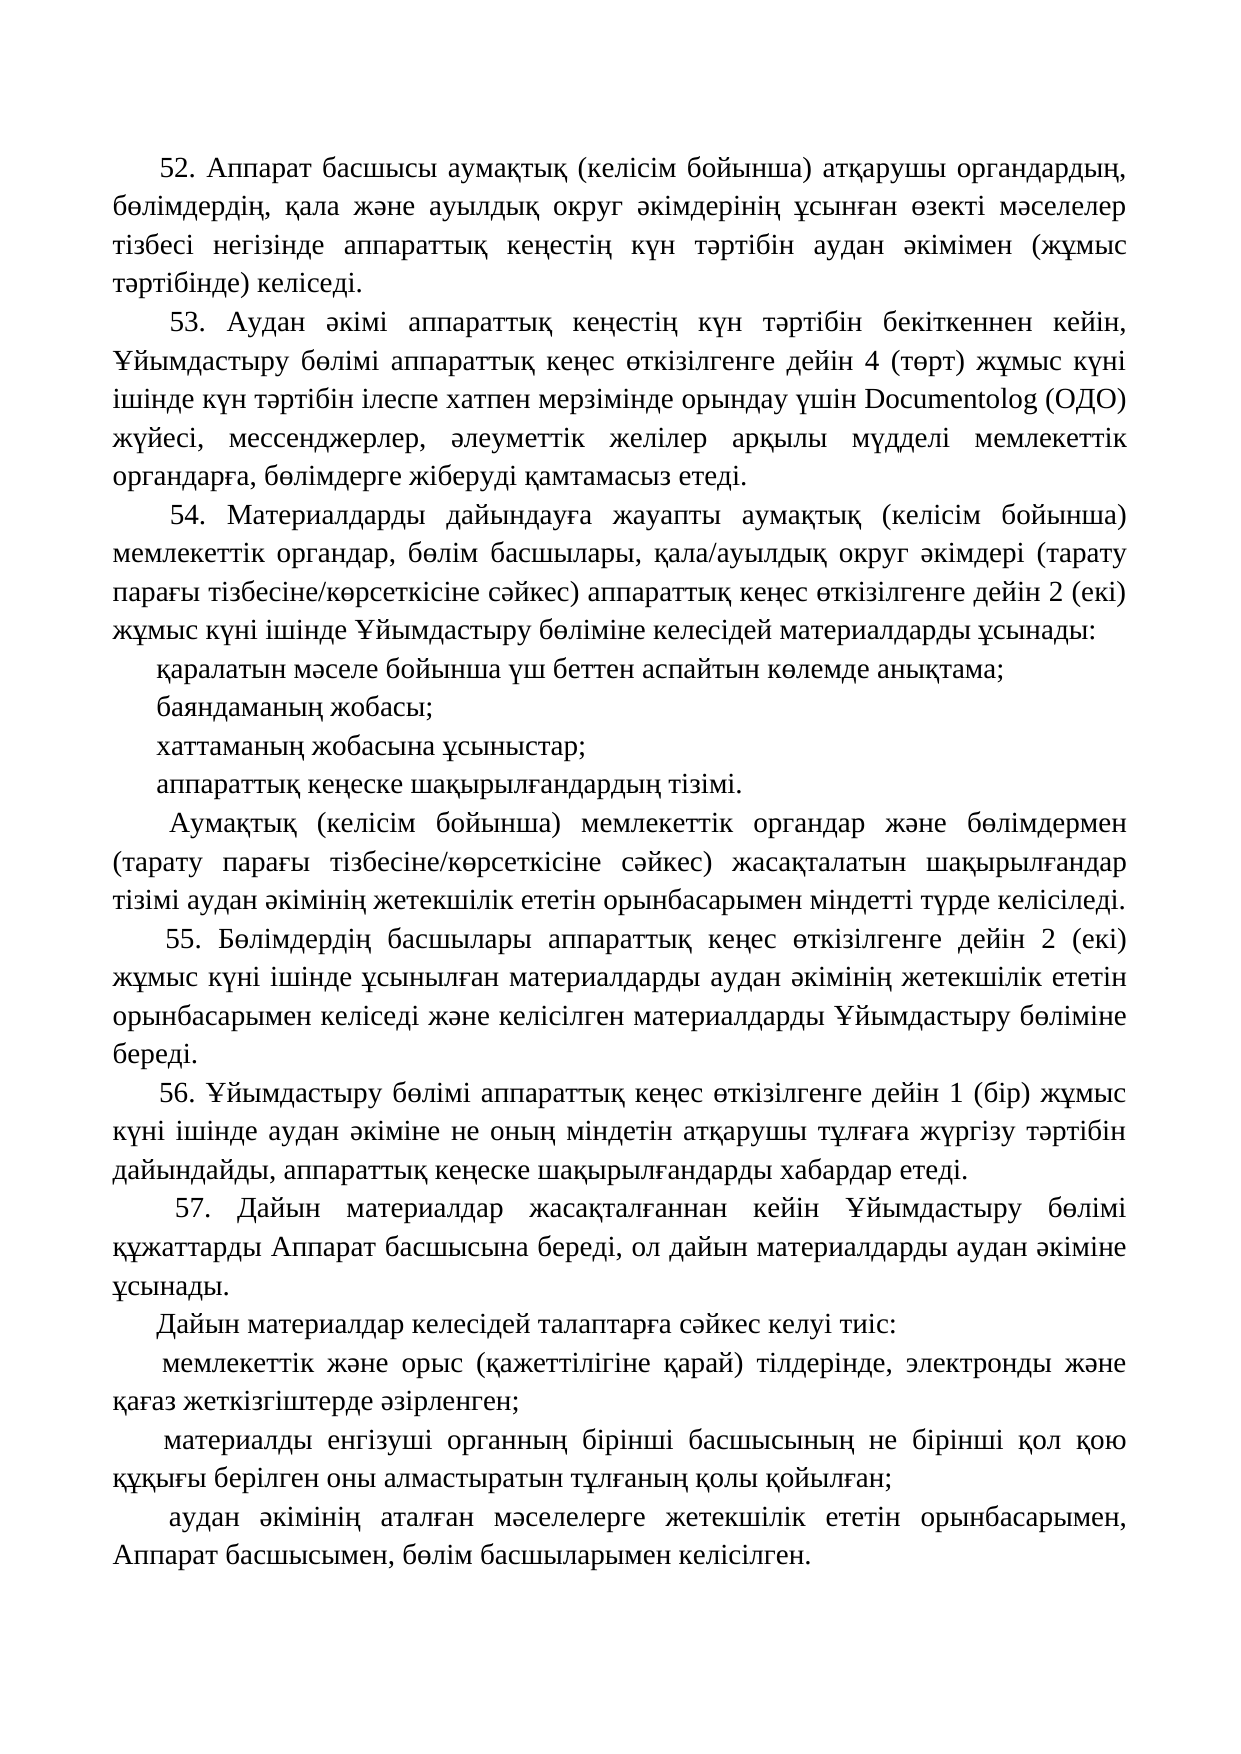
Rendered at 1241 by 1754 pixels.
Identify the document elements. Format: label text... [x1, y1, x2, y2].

text 57. Дайын материалдар жасақталғаннан кейін Ұйымдастыру бөлімі құжаттарды Аппарат басшысына береді, ол дайын материалдарды аудан әкіміне ұсынады. [112, 1191, 1128, 1301]
text 53. Аудан әкімі аппараттық кеңестің күн тәртібін бекіткеннен кейін, Ұйымдастыру бөлімі аппараттық кеңес өткізілгенге дейін 4 (төрт) жұмыс күні ішінде күн тәртібін ілеспе хатпен мерзімінде орындау үшін Documentolog (ОДО) жүйесі, мессенджерлер, әлеуметтік желілер арқылы мүдделі мемлекеттік органдарға, бөлімдерге жіберуді қамтамасыз етеді. [112, 304, 1128, 492]
text 54. Материалдарды дайындауға жауапты аумақтық (келісім бойынша) мемлекеттік органдар, бөлім басшылары, қала/ауылдық округ әкімдері (тарату парағы тізбесіне/көрсеткісіне сәйкес) аппараттық кеңес өткізілгенге дейін 2 (екі) жұмыс күні ішінде Ұйымдастыру бөліміне келесідей материалдарды ұсынады: [112, 497, 1128, 646]
text Дайын материалдар келесідей талаптарға сәйкес келуі тиіс: [112, 1306, 1128, 1340]
text Аумақтық (келісім бойынша) мемлекеттік органдар және бөлімдермен (тарату парағы тізбесіне/көрсеткісіне сәйкес) жасақталатын шақырылғандар тізімі аудан әкімінің жетекшілік ететін орынбасарымен міндетті түрде келісіледі. [112, 805, 1128, 916]
text аппараттық кеңеске шақырылғандардың тізімі. [112, 767, 1128, 800]
text баяндаманың жобасы; [112, 689, 1128, 723]
text мемлекеттік және орыс (қажеттілігіне қарай) тілдерінде, электронды және қағаз жеткізгіштерде әзірленген; [112, 1345, 1128, 1417]
text 52. Аппарат басшысы аумақтық (келісім бойынша) атқарушы органдардың, бөлімдердің, қала және ауылдық округ әкімдерінің ұсынған өзекті мәселелер тізбесі негізінде аппараттық кеңестің күн тәртібін аудан әкімімен (жұмыс тәртібінде) келіседі. [112, 150, 1128, 299]
text 55. Бөлімдердің басшылары аппараттық кеңес өткізілгенге дейін 2 (екі) жұмыс күні ішінде ұсынылған материалдарды аудан әкімінің жетекшілік ететін орынбасарымен келіседі және келісілген материалдарды Ұйымдастыру бөліміне береді. [112, 921, 1128, 1070]
text материалды енгізуші органның бірінші басшысының не бірінші қол қою құқығы берілген оны алмастыратын тұлғаның қолы қойылған; [112, 1422, 1128, 1494]
text 56. Ұйымдастыру бөлімі аппараттық кеңес өткізілгенге дейін 1 (бір) жұмыс күні ішінде аудан әкіміне не оның міндетін атқарушы тұлғаға жүргізу тәртібін дайындайды, аппараттық кеңеске шақырылғандарды хабардар етеді. [112, 1075, 1128, 1186]
text хаттаманың жобасына ұсыныстар; [112, 728, 1128, 762]
text қаралатын мәселе бойынша үш беттен аспайтын көлемде анықтама; [112, 651, 1128, 684]
text аудан әкімінің аталған мәселелерге жетекшілік ететін орынбасарымен, Аппарат басшысымен, бөлім басшыларымен келісілген. [112, 1499, 1128, 1571]
